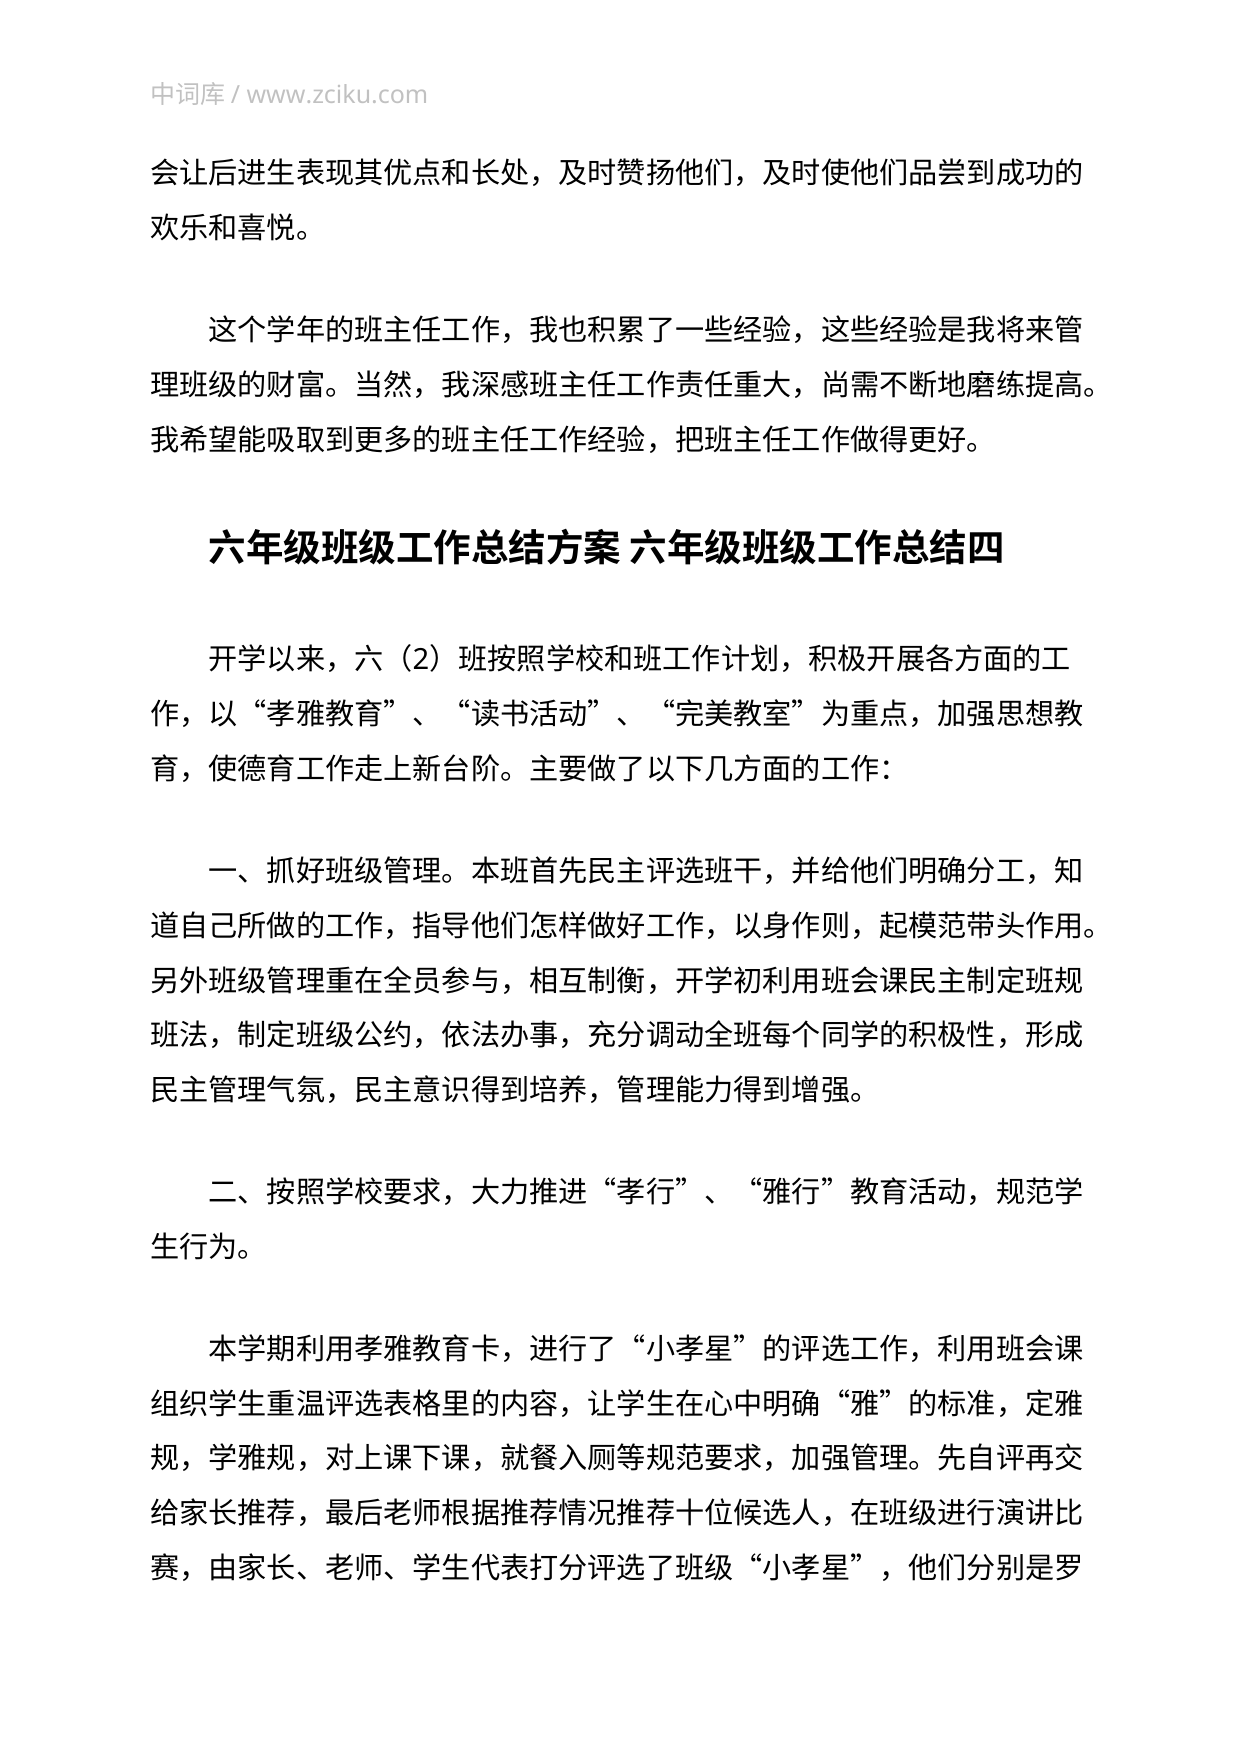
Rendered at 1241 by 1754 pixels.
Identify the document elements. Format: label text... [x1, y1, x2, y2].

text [150, 1325, 1090, 1587]
text 六年级班级工作总结方案 六年级班级工作总结四 [150, 518, 1090, 572]
text 这个学年的班主任工作，我也积累了一些经验，这些经验是我将来管理班级的财富。当然，我深感班主任工作责任重大，尚需不断地磨练提高。我希望能吸取到更多的班主任工作经验，把班主任工作做得更好。 [150, 307, 1090, 459]
text 二、按照学校要求，大力推进“孝行”、“雅行”教育活动，规范学生行为。 [150, 1169, 1090, 1266]
text 一、抓好班级管理。本班首先民主评选班干，并给他们明确分工，知道自己所做的工作，指导他们怎样做好工作，以身作则，起模范带头作用。另外班级管理重在全员参与，相互制衡，开学初利用班会课民主制定班规班法，制定班级公约，依法办事，充分调动全班每个同学的积极性，形成民主管理气氛，民主意识得到培养，管理能力得到增强。 [150, 847, 1090, 1109]
text 开学以来，六（2）班按照学校和班工作计划，积极开展各方面的工作，以“孝雅教育”、“读书活动”、“完美教室”为重点，加强思想教育，使德育工作走上新台阶。主要做了以下几方面的工作： [150, 636, 1090, 788]
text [150, 150, 1090, 247]
